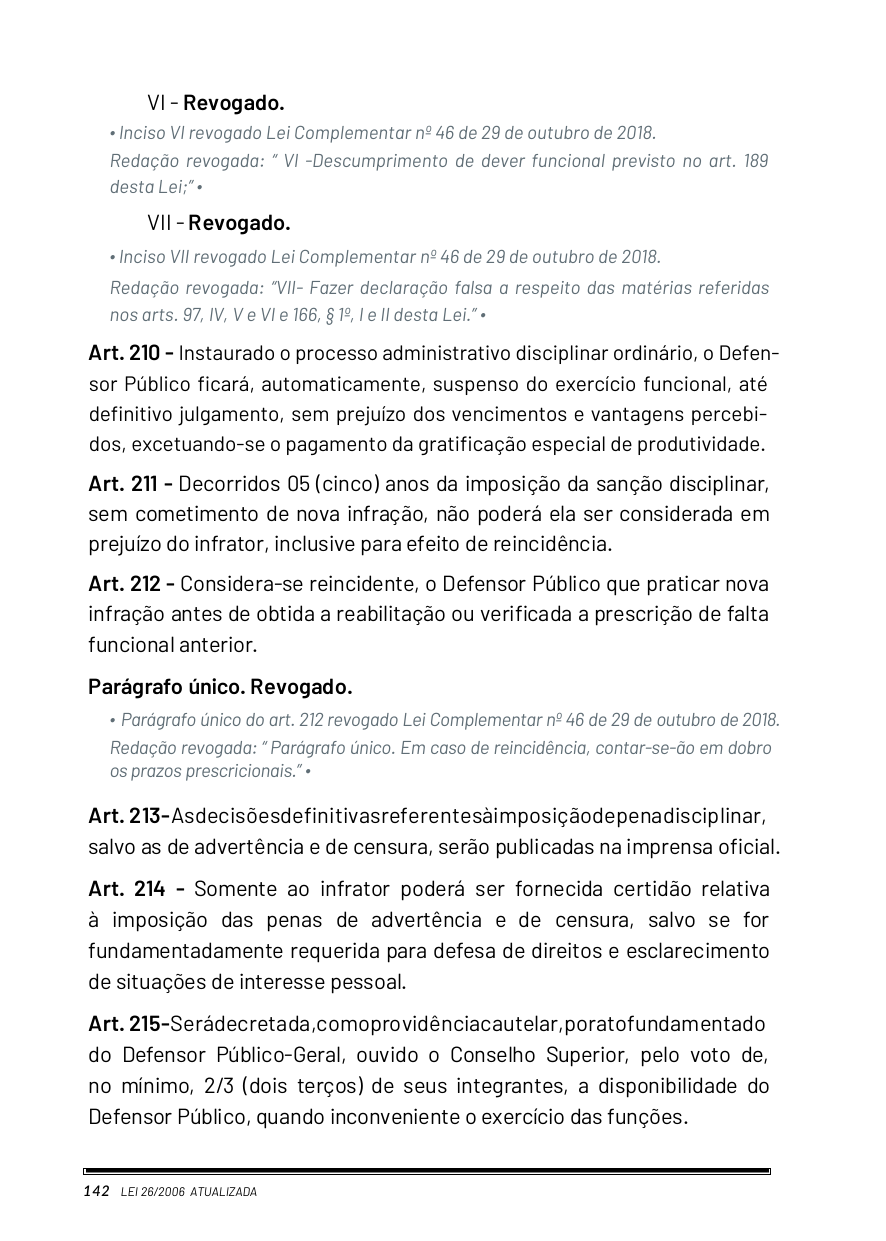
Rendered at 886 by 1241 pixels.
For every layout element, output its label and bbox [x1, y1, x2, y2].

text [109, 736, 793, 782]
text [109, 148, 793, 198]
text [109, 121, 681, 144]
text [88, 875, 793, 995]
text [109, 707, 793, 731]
picture [84, 1169, 770, 1174]
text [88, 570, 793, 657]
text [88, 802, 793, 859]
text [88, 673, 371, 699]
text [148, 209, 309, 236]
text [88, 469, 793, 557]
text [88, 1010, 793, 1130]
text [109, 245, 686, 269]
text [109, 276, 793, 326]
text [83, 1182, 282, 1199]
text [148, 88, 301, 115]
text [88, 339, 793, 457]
